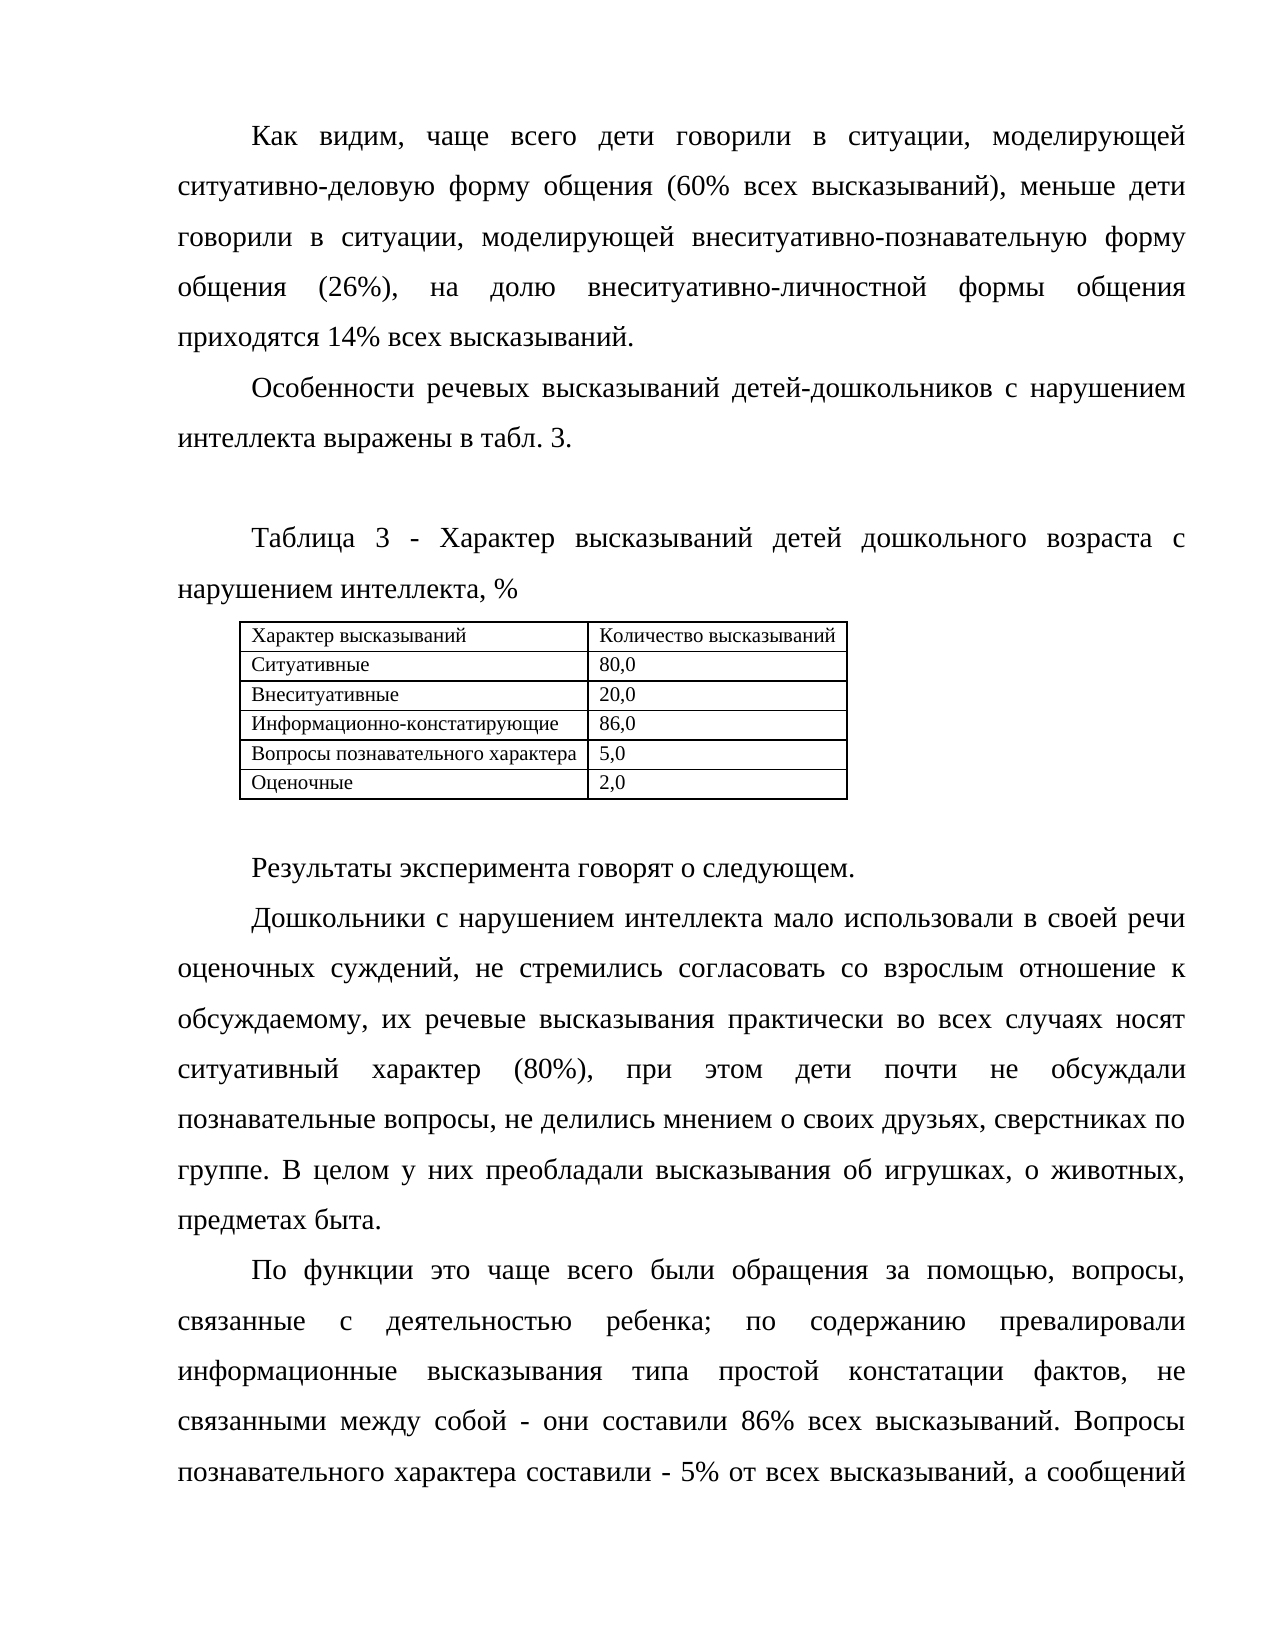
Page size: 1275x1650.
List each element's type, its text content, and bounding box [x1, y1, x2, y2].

text Дошкольники с нарушением интеллекта мало использовали в своей речи оценочных суждений, не стремились согласовать со взрослым отношение к обсуждаемому, их речевые высказывания практически во всех случаях носят ситуативный характер (80%), при этом дети почти не обсуждали познавательные вопросы, не делились мнением о своих друзьях, сверстниках по группе. В целом у них преобладали высказывания об игрушках, о животных, предметах быта. [177, 900, 1186, 1236]
table_cell 20,0 [589, 682, 846, 710]
table_cell 80,0 [589, 652, 846, 680]
text Таблица 3 - Характер высказываний детей дошкольного возраста с нарушением интеллекта, % [177, 521, 1186, 604]
text Результаты эксперимента говорят о следующем. [177, 850, 1186, 883]
text Как видим, чаще всего дети говорили в ситуации, моделирующей ситуативно-деловую форму общения (60% всех высказываний), меньше дети говорили в ситуации, моделирующей внеситуативно-познавательную форму общения (26%), на долю внеситуативно-личностной формы общения приходятся 14% всех высказываний. [177, 118, 1186, 353]
table_cell 86,0 [589, 711, 846, 739]
table_cell Вопросы познавательного характера [241, 741, 587, 769]
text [177, 1252, 1186, 1487]
text Особенности речевых высказываний детей-дошкольников с нарушением интеллекта выражены в табл. 3. [177, 370, 1186, 453]
table_header Количество высказываний [589, 623, 846, 651]
table_header Характер высказываний [241, 623, 587, 651]
table_cell Внеситуативные [241, 682, 587, 710]
table_cell 5,0 [589, 741, 846, 769]
table_cell 2,0 [589, 770, 846, 798]
table_cell Информационно-констатирующие [241, 711, 587, 739]
table_cell Оценочные [241, 770, 587, 798]
table_cell Ситуативные [241, 652, 587, 680]
